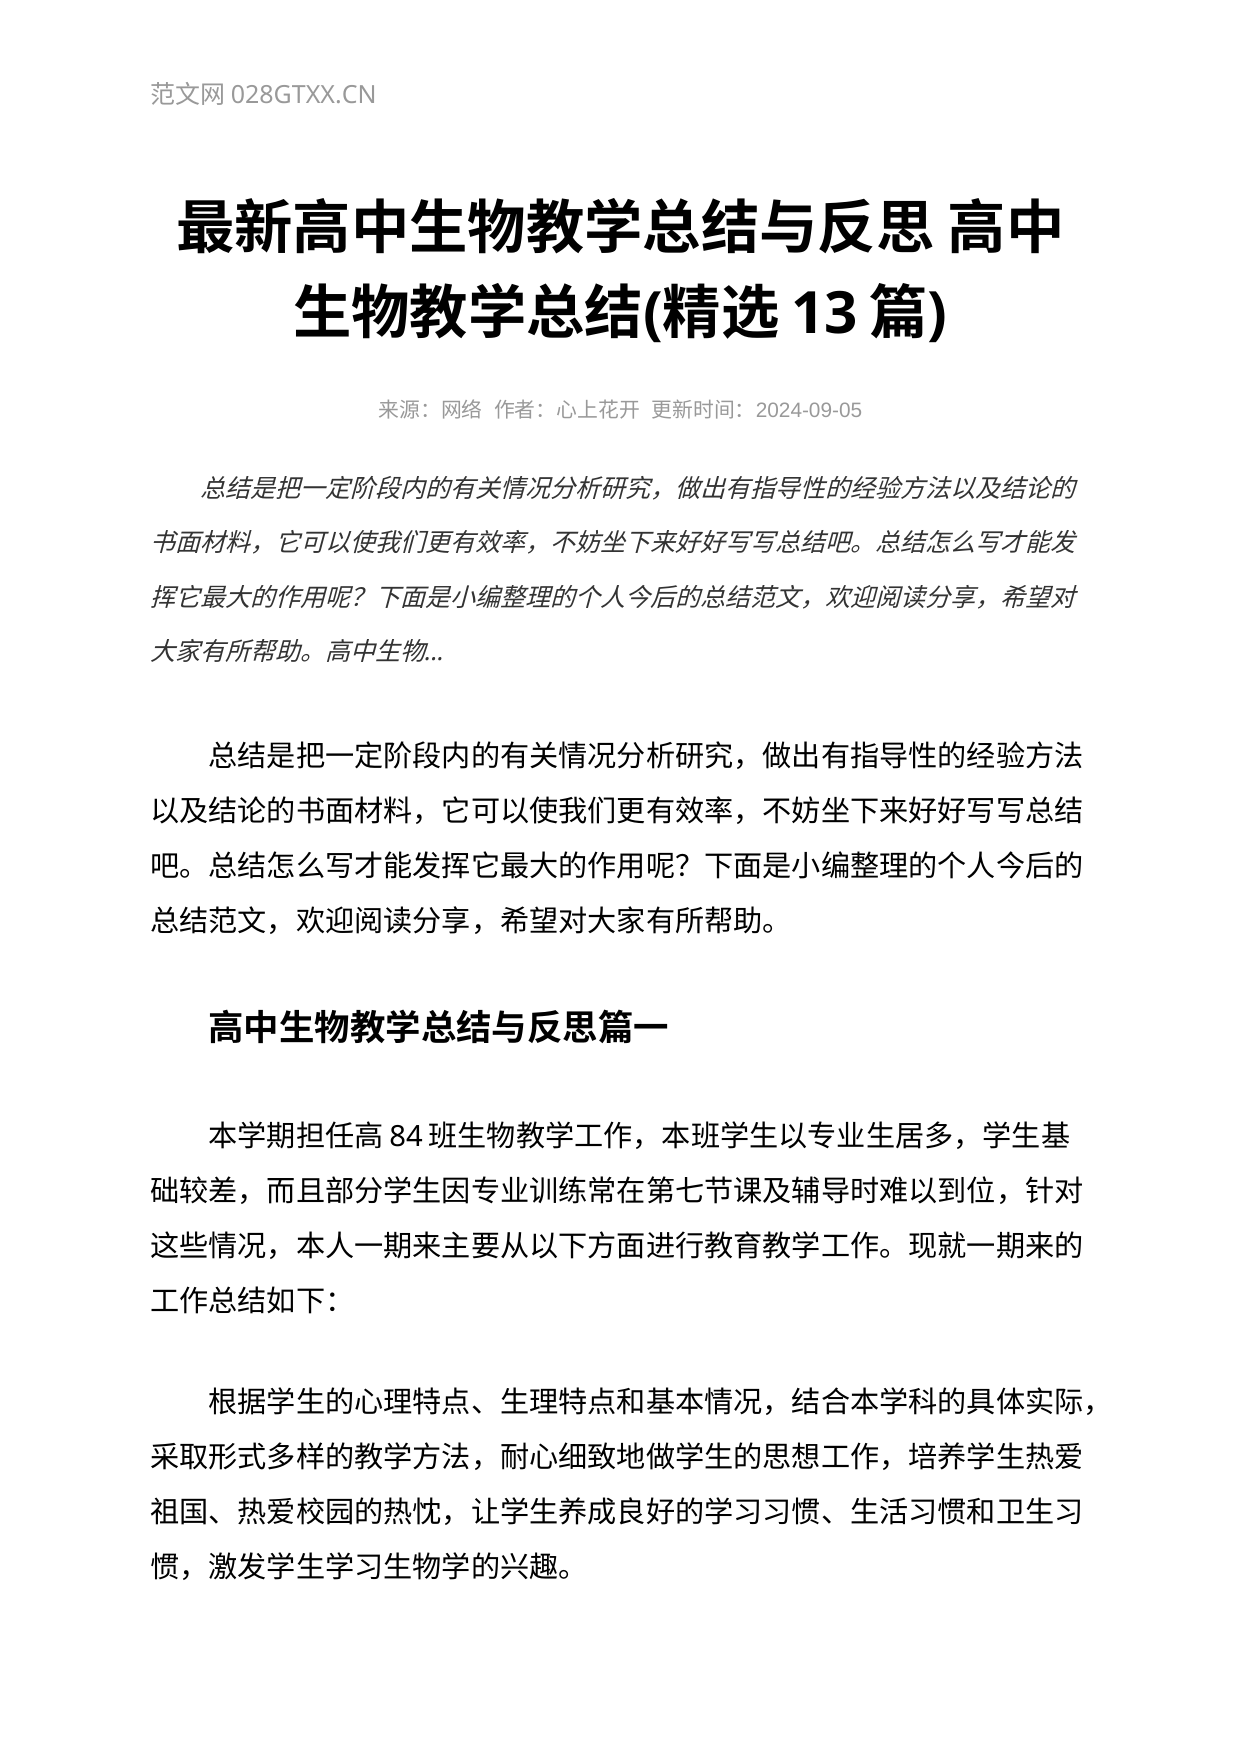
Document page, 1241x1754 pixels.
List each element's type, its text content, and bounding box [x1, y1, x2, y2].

text 来源：网络 作者：心上花开 更新时间：2024-09-05 [150, 397, 1090, 421]
text 根据学生的心理特点、生理特点和基本情况，结合本学科的具体实际，采取形式多样的教学方法，耐心细致地做学生的思想工作，培养学生热爱祖国、热爱校园的热忱，让学生养成良好的学习习惯、生活习惯和卫生习惯，激发学生学习生物学的兴趣。 [150, 1379, 1090, 1586]
text 高中生物教学总结与反思篇一 [150, 999, 1090, 1050]
subtitle 最新高中生物教学总结与反思 高中生物教学总结(精选13篇) [150, 181, 1090, 351]
text 本学期担任高84班生物教学工作，本班学生以专业生居多，学生基础较差，而且部分学生因专业训练常在第七节课及辅导时难以到位，针对这些情况，本人一期来主要从以下方面进行教育教学工作。现就一期来的工作总结如下： [150, 1112, 1090, 1319]
text 总结是把一定阶段内的有关情况分析研究，做出有指导性的经验方法以及结论的书面材料，它可以使我们更有效率，不妨坐下来好好写写总结吧。总结怎么写才能发挥它最大的作用呢？下面是小编整理的个人今后的总结范文，欢迎阅读分享，希望对大家有所帮助。高中生物... [150, 468, 1090, 668]
text 总结是把一定阶段内的有关情况分析研究，做出有指导性的经验方法以及结论的书面材料，它可以使我们更有效率，不妨坐下来好好写写总结吧。总结怎么写才能发挥它最大的作用呢？下面是小编整理的个人今后的总结范文，欢迎阅读分享，希望对大家有所帮助。 [150, 733, 1090, 939]
